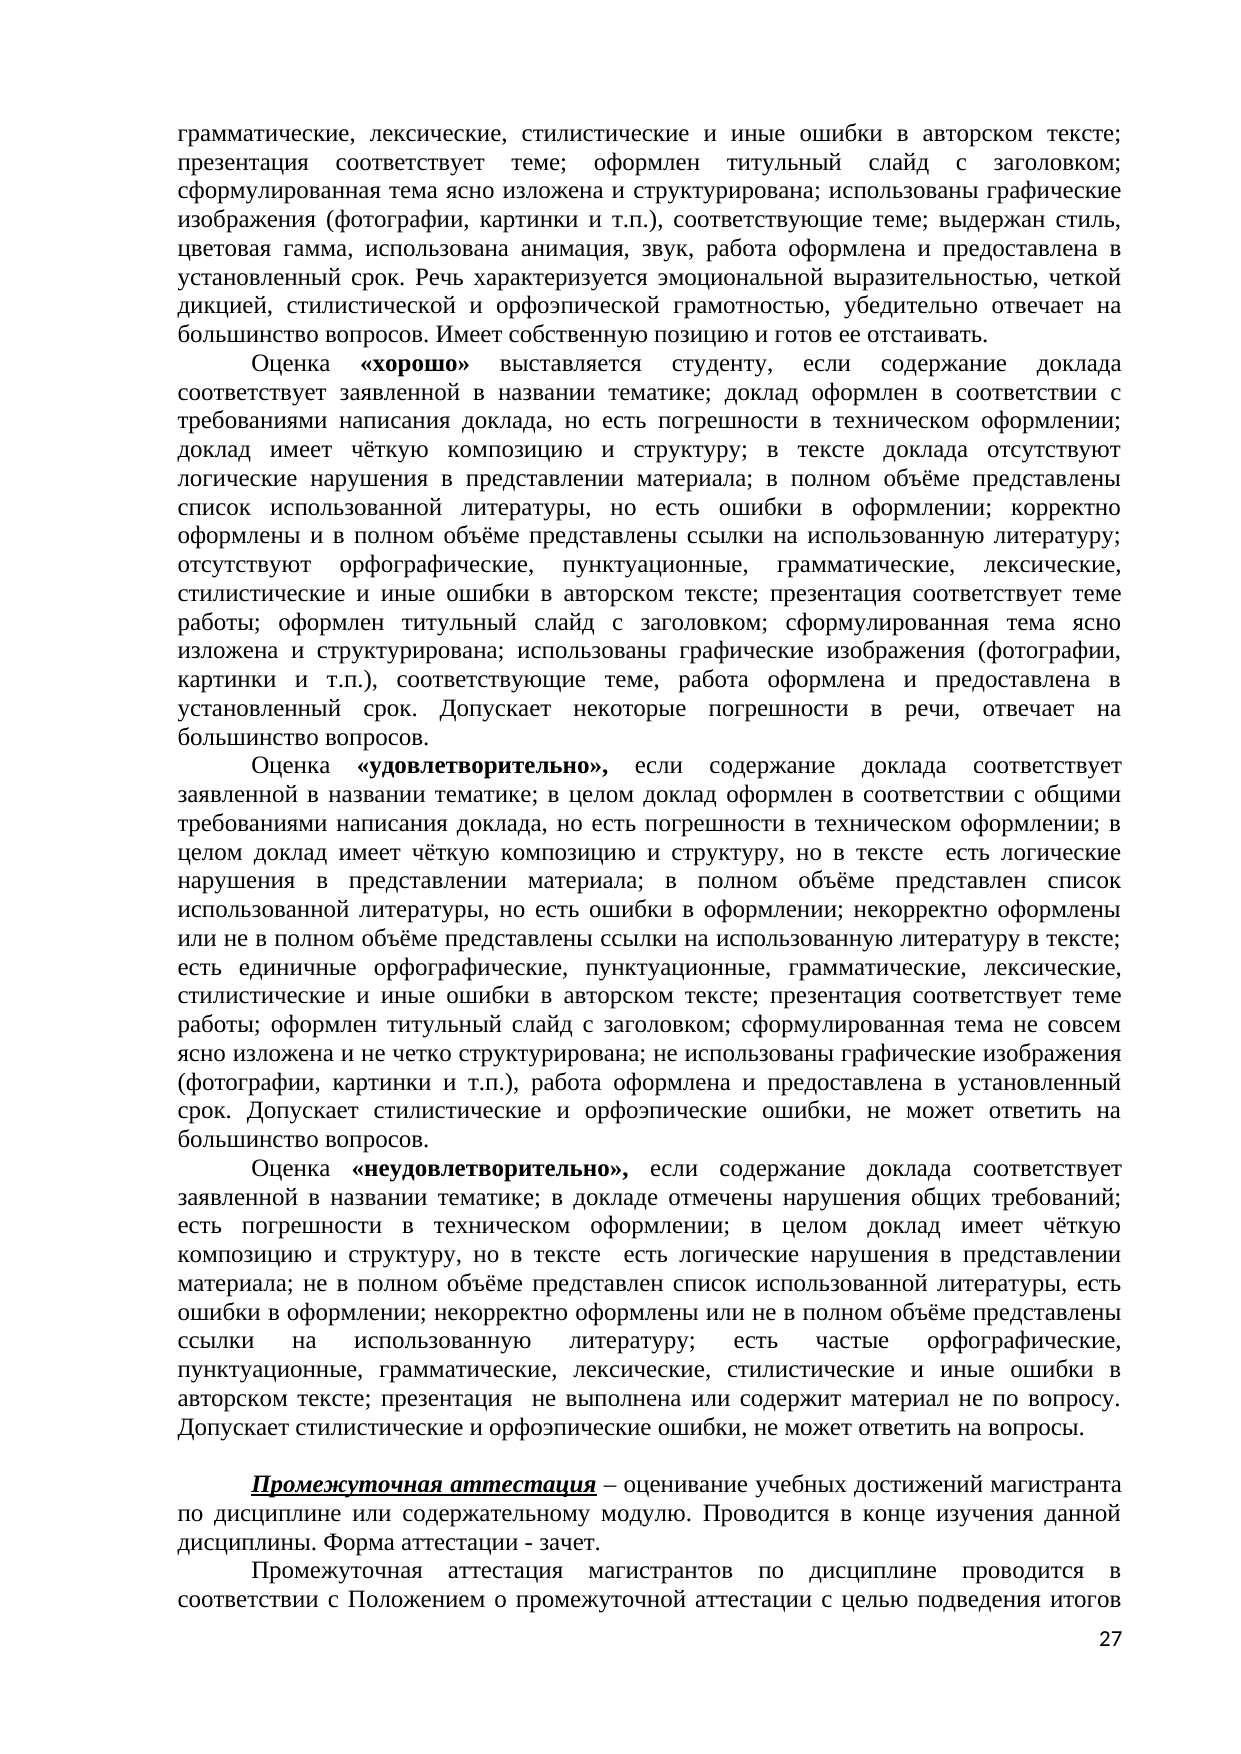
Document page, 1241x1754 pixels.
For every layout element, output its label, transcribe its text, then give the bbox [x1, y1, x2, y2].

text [177, 1556, 1122, 1613]
text Оценка «удовлетворительно», если содержание доклада соответствует заявленной в названии тематике; в целом доклад оформлен в соответствии с общими требованиями написания доклада, но есть погрешности в техническом оформлении; в целом доклад имеет чёткую композицию и структуру, но в тексте есть логические нарушения в представлении материала; в полном объёме представлен список использованной литературы, но есть ошибки в оформлении; некорректно оформлены или не в полном объёме представлены ссылки на использованную литературу в тексте; есть единичные орфографические, пунктуационные, грамматические, лексические, стилистические и иные ошибки в авторском тексте; презентация соответствует теме работы; оформлен титульный слайд с заголовком; сформулированная тема не совсем ясно изложена и не четко структурирована; не использованы графические изображения (фотографии, картинки и т.п.), работа оформлена и предоставлена в установленный срок. Допускает стилистические и орфоэпические ошибки, не может ответить на большинство вопросов. [177, 751, 1122, 1153]
text Оценка «хорошо» выставляется студенту, если содержание доклада соответствует заявленной в названии тематике; доклад оформлен в соответствии с требованиями написания доклада, но есть погрешности в техническом оформлении; доклад имеет чёткую композицию и структуру; в тексте доклада отсутствуют логические нарушения в представлении материала; в полном объёме представлены список использованной литературы, но есть ошибки в оформлении; корректно оформлены и в полном объёме представлены ссылки на использованную литературу; отсутствуют орфографические, пунктуационные, грамматические, лексические, стилистические и иные ошибки в авторском тексте; презентация соответствует теме работы; оформлен титульный слайд с заголовком; сформулированная тема ясно изложена и структурирована; использованы графические изображения (фотографии, картинки и т.п.), соответствующие теме, работа оформлена и предоставлена в установленный срок. Допускает некоторые погрешности в речи, отвечает на большинство вопросов. [177, 348, 1122, 751]
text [177, 118, 1122, 348]
text Оценка «неудовлетворительно», если содержание доклада соответствует заявленной в названии тематике; в докладе отмечены нарушения общих требований; есть погрешности в техническом оформлении; в целом доклад имеет чёткую композицию и структуру, но в тексте есть логические нарушения в представлении материала; не в полном объёме представлен список использованной литературы, есть ошибки в оформлении; некорректно оформлены или не в полном объёме представлены ссылки на использованную литературу; есть частые орфографические, пунктуационные, грамматические, лексические, стилистические и иные ошибки в авторском тексте; презентация не выполнена или содержит материал не по вопросу. Допускает стилистические и орфоэпические ошибки, не может ответить на вопросы. [177, 1153, 1122, 1441]
text Промежуточная аттестация – оценивание учебных достижений магистранта по дисциплине или содержательному модулю. Проводится в конце изучения данной дисциплины. Форма аттестации - зачет. [177, 1469, 1122, 1556]
